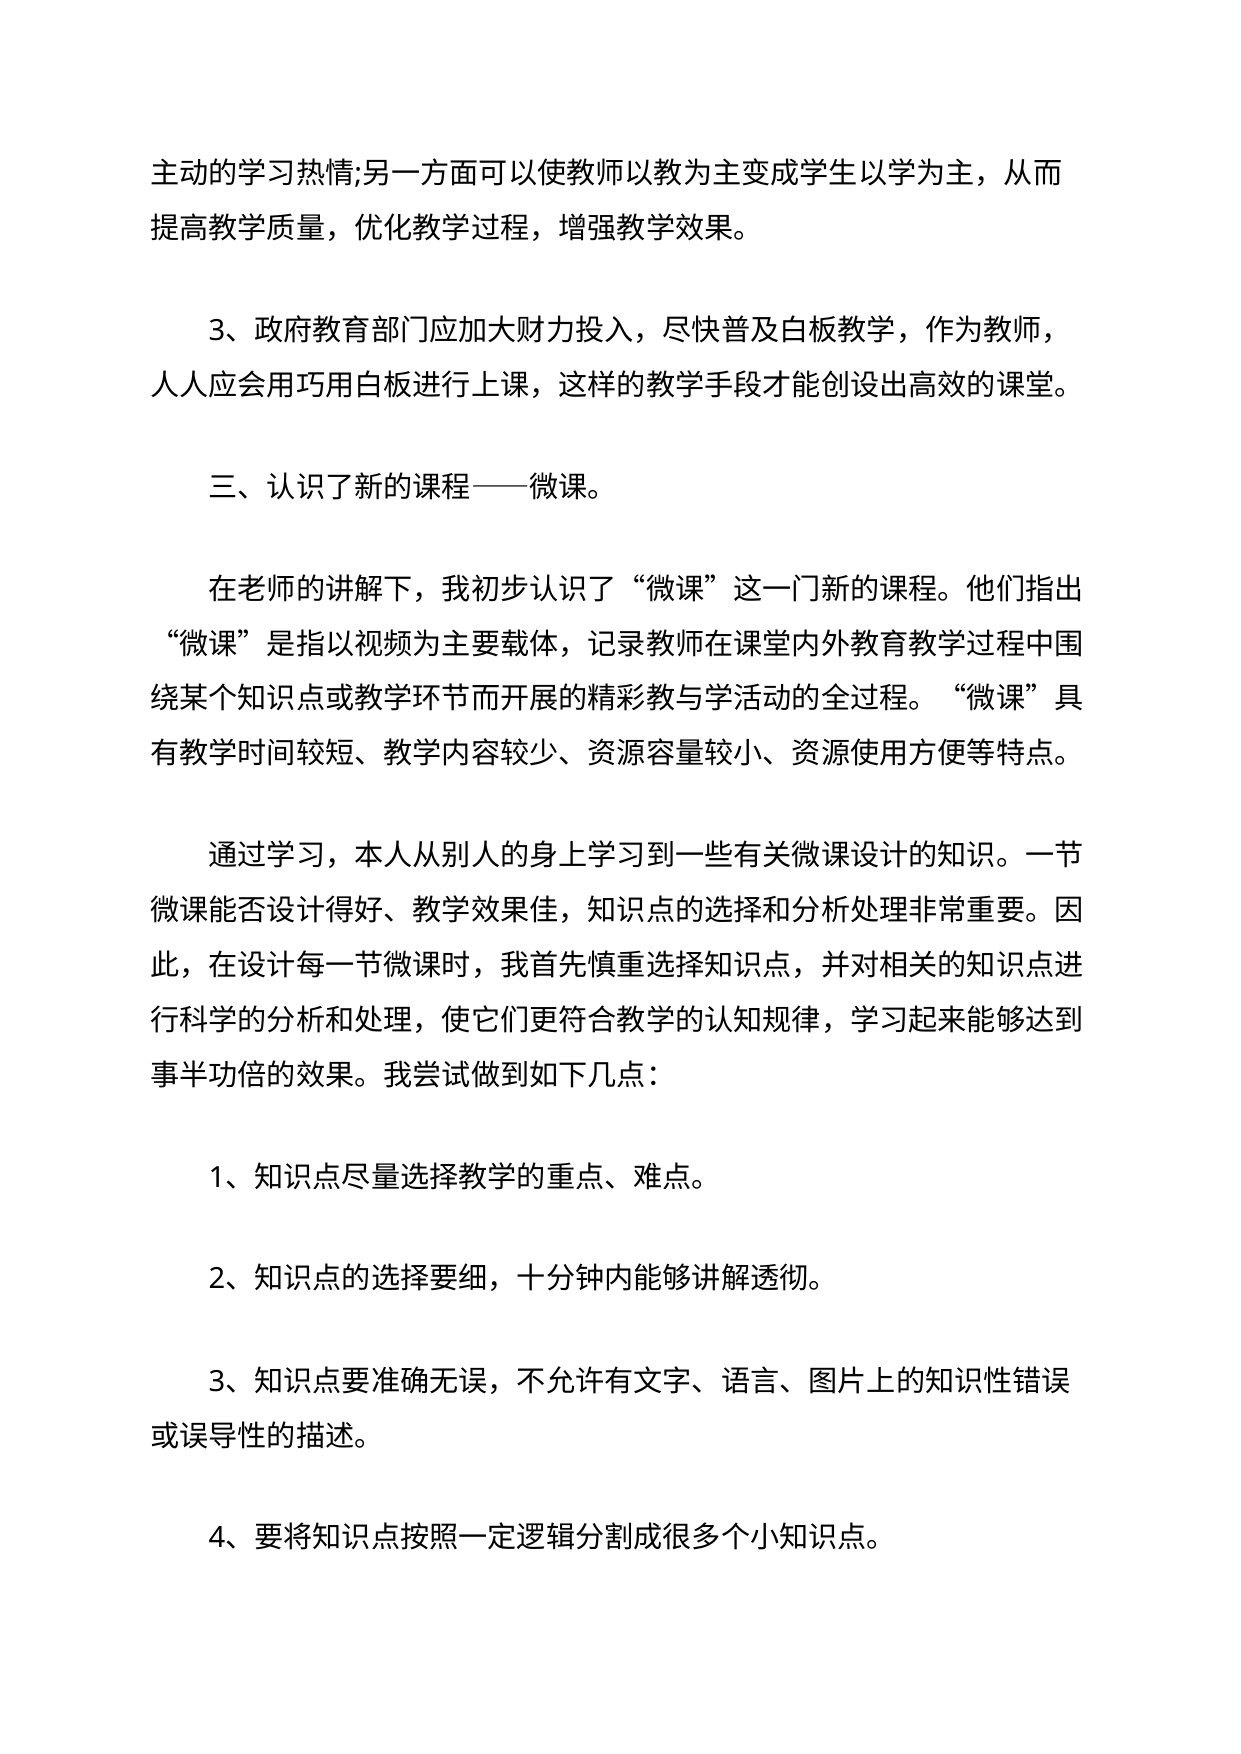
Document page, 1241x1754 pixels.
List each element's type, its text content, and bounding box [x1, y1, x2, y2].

text 在老师的讲解下，我初步认识了“微课”这一门新的课程。他们指出“微课”是指以视频为主要载体，记录教师在课堂内外教育教学过程中围绕某个知识点或教学环节而开展的精彩教与学活动的全过程。“微课”具有教学时间较短、教学内容较少、资源容量较小、资源使用方便等特点。 [150, 565, 1090, 772]
text 4、要将知识点按照一定逻辑分割成很多个小知识点。 [150, 1514, 1090, 1556]
text 通过学习，本人从别人的身上学习到一些有关微课设计的知识。一节微课能否设计得好、教学效果佳，知识点的选择和分析处理非常重要。因此，在设计每一节微课时，我首先慎重选择知识点，并对相关的知识点进行科学的分析和处理，使它们更符合教学的认知规律，学习起来能够达到事半功倍的效果。我尝试做到如下几点： [150, 832, 1090, 1094]
text 2、知识点的选择要细，十分钟内能够讲解透彻。 [150, 1255, 1090, 1297]
text 1、知识点尽量选择教学的重点、难点。 [150, 1153, 1090, 1196]
text 3、政府教育部门应加大财力投入，尽快普及白板教学，作为教师，人人应会用巧用白板进行上课，这样的教学手段才能创设出高效的课堂。 [150, 307, 1090, 404]
text 三、认识了新的课程——微课。 [150, 463, 1090, 506]
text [150, 150, 1090, 247]
text 3、知识点要准确无误，不允许有文字、语言、图片上的知识性错误或误导性的描述。 [150, 1357, 1090, 1454]
